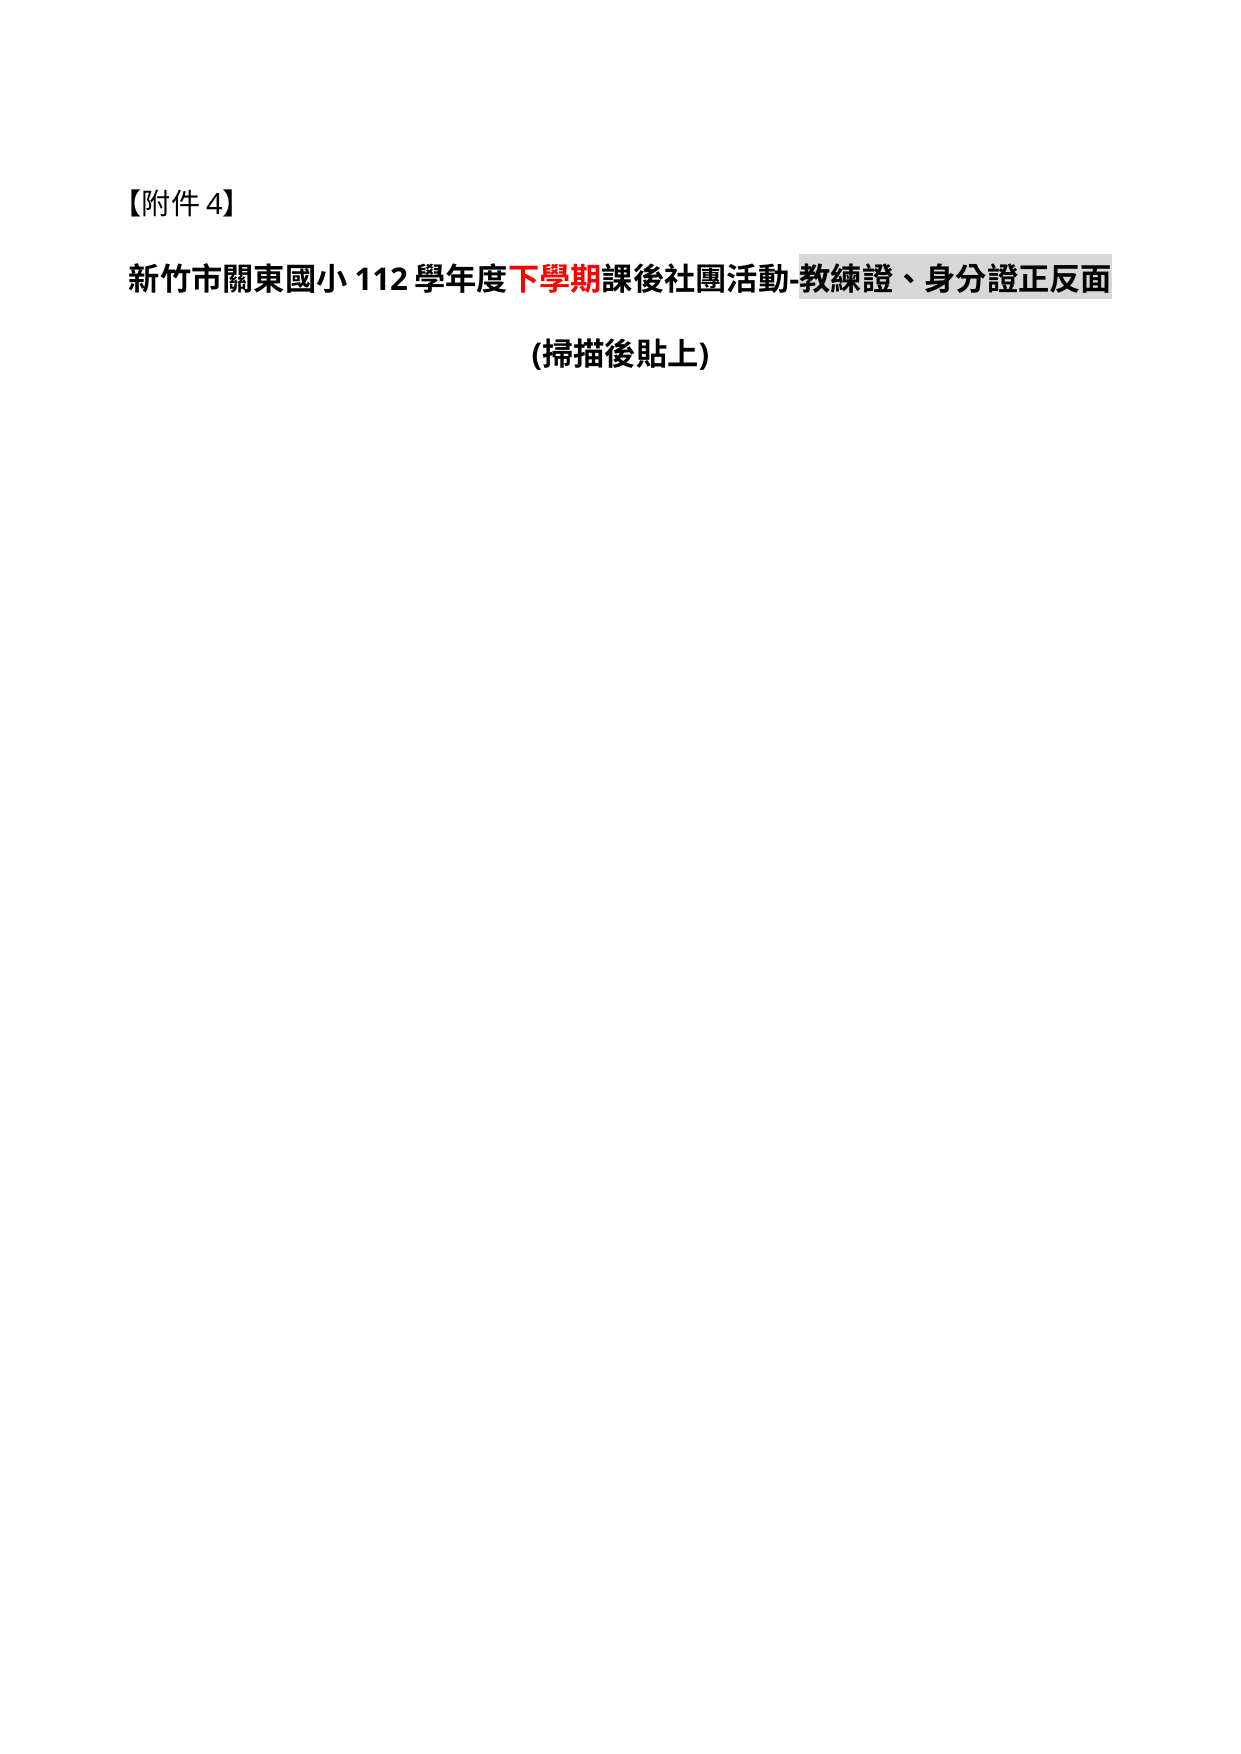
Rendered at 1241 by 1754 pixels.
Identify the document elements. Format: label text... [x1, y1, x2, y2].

text 新竹市關東國小 112學年度下學期課後社團活動-教練證、身分證正反面 (掃描後貼上) [112, 239, 1128, 389]
text 【附件4】 [112, 164, 1128, 239]
